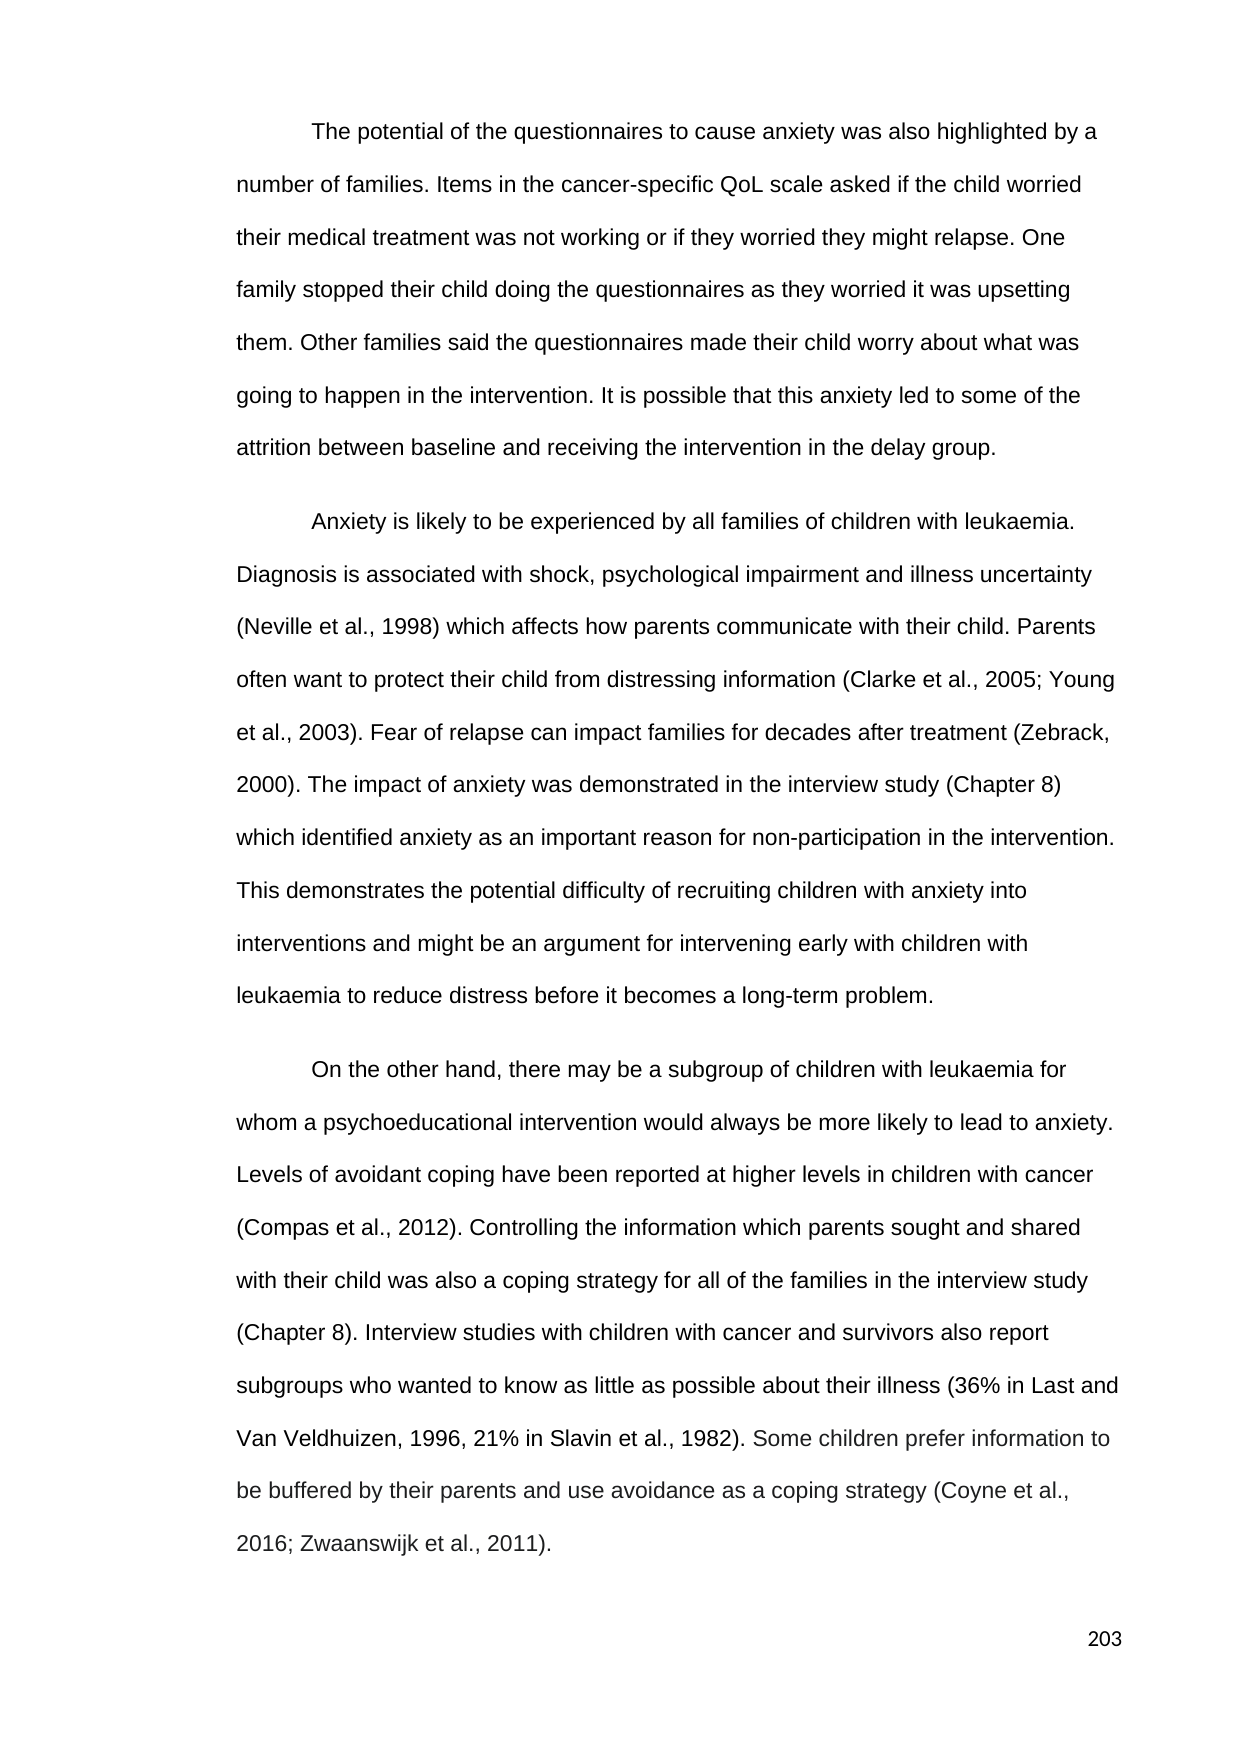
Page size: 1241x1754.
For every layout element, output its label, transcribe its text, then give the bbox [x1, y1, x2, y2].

text Anxiety is likely to be experienced by all families of children with leukaemia. Diagnosis is associated with shock, psychological impairment and illness uncertainty (Neville et al., 1998) which affects how parents communicate with their child. Parents often want to protect their child from distressing information (Clarke et al., 2005; Young et al., 2003). Fear of relapse can impact families for decades after treatment (Zebrack, 2000). The impact of anxiety was demonstrated in the interview study (Chapter 8) which identified anxiety as an important reason for non-participation in the intervention. This demonstrates the potential difficulty of recruiting children with anxiety into interventions and might be an argument for intervening early with children with leukaemia to reduce distress before it becomes a long-term problem. [236, 508, 1122, 1009]
text On the other hand, there may be a subgroup of children with leukaemia for whom a psychoeducational intervention would always be more likely to lead to anxiety. Levels of avoidant coping have been reported at higher levels in children with cancer (Compas et al., 2012). Controlling the information which parents sought and shared with their child was also a coping strategy for all of the families in the interview study (Chapter 8). Interview studies with children with cancer and survivors also report subgroups who wanted to know as little as possible about their illness (36% in Last and Van Veldhuizen, 1996, 21% in Slavin et al., 1982). Some children prefer information to be buffered by their parents and use avoidance as a coping strategy (Coyne et al., 2016; Zwaanswijk et al., 2011). [236, 1056, 1122, 1557]
text The potential of the questionnaires to cause anxiety was also highlighted by a number of families. Items in the cancer-specific QoL scale asked if the child worried their medical treatment was not working or if they worried they might relapse. One family stopped their child doing the questionnaires as they worried it was upsetting them. Other families said the questionnaires made their child worry about what was going to happen in the intervention. It is possible that this anxiety led to some of the attrition between baseline and receiving the intervention in the delay group. [236, 118, 1122, 461]
